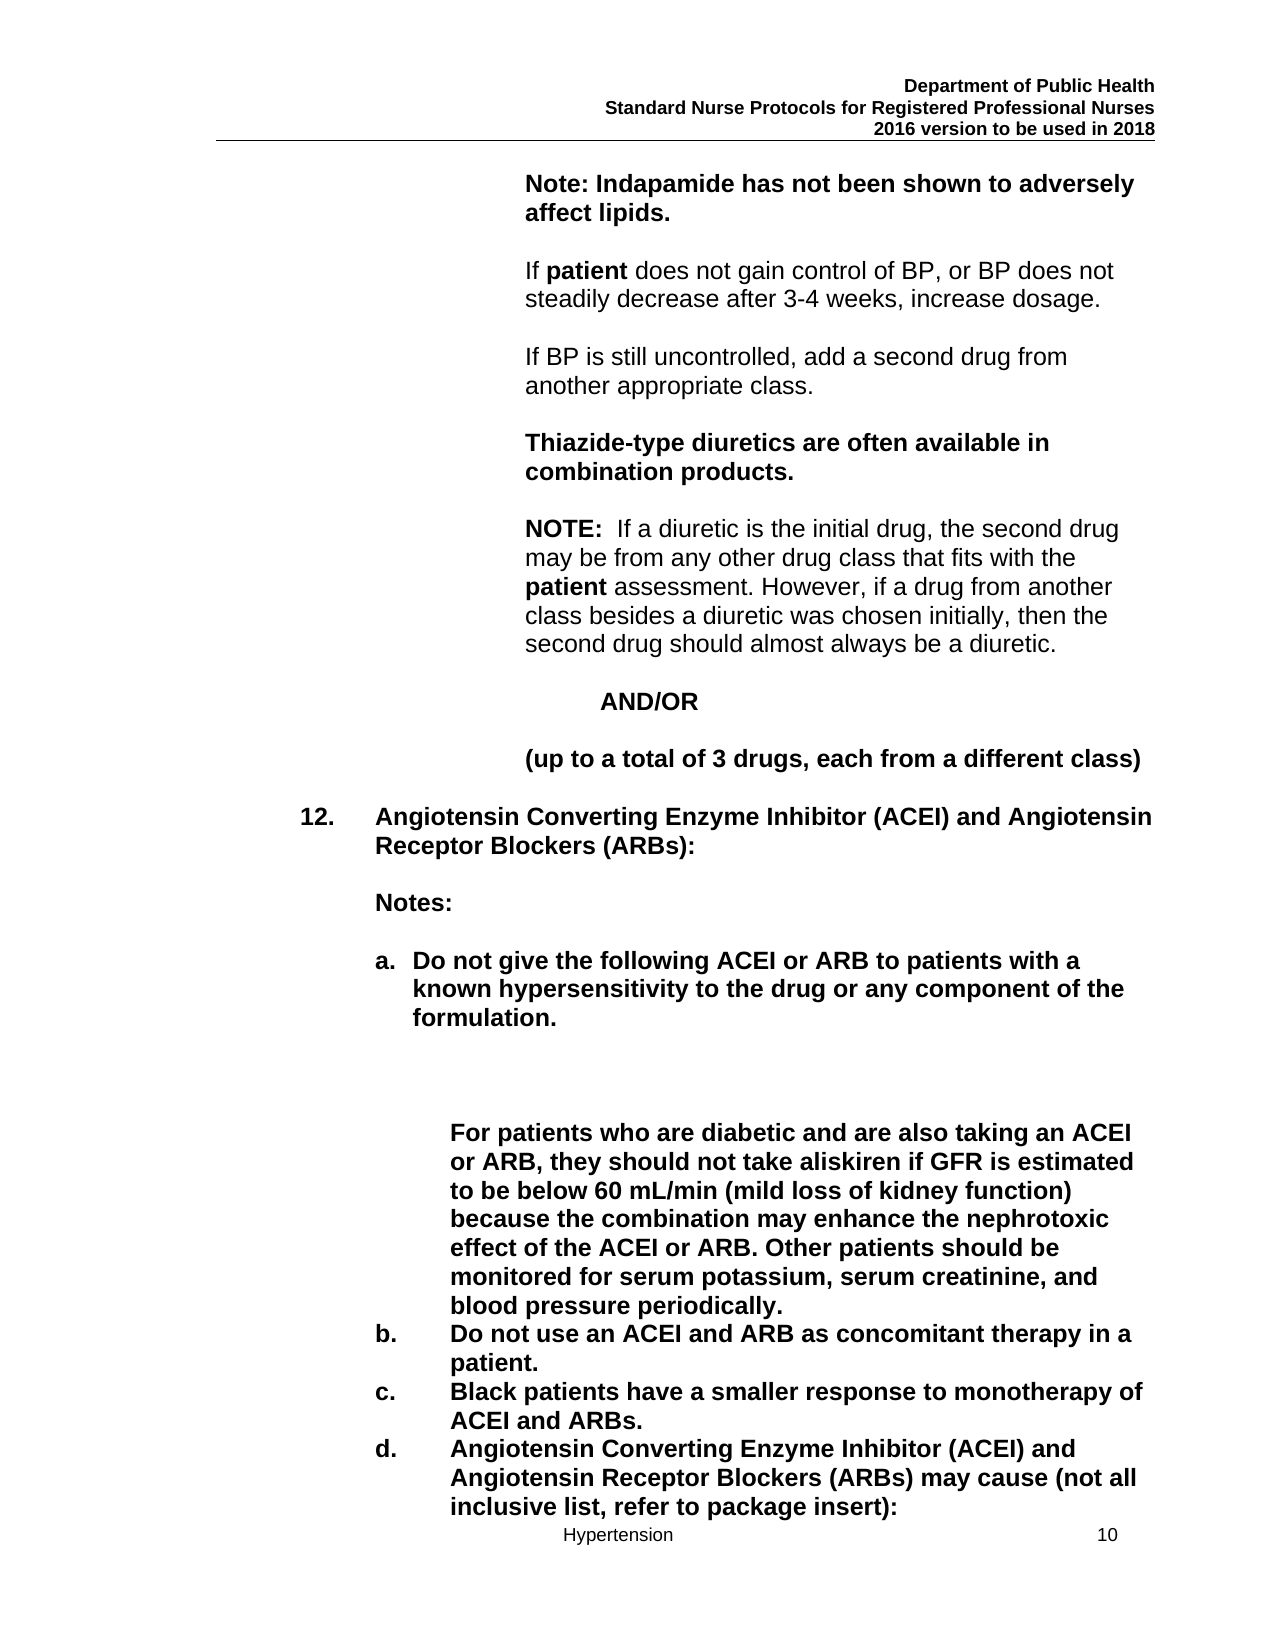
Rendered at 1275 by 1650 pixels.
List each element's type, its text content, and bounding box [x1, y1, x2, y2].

text c. Black patients have a smaller response to monotherapy of ACEI and ARBs. [375, 1377, 1155, 1434]
list (up to a total of 3 drugs, each from a different class) [450, 744, 1155, 773]
list If BP is still uncontrolled, add a second drug from another appropriate class. [525, 342, 1155, 399]
text Notes: [375, 888, 1155, 917]
text d. Angiotensin Converting Enzyme Inhibitor (ACEI) and Angiotensin Receptor Blockers (ARBs) may cause (not all inclusive list, refer to package insert): [375, 1434, 1155, 1521]
text b. Do not use an ACEI and ARB as concomitant therapy in a patient. [375, 1319, 1155, 1377]
list NOTE: If a diuretic is the initial drug, the second drug may be from any other drug class that fits with the patient assessment. However, if a drug from another class besides a diuretic was chosen initially, then the second drug should almost always be a diuretic. [525, 514, 1155, 658]
text For patients who are diabetic and are also taking an ACEI or ARB, they should not take aliskiren if GFR is estimated to be below 60 mL/min (mild loss of kidney function) because the combination may enhance the nephrotoxic effect of the ACEI or ARB. Other patients should be monitored for serum potassium, serum creatinine, and blood pressure periodically. [450, 1118, 1155, 1319]
list Note: Indapamide has not been shown to adversely affect lipids. [525, 169, 1155, 227]
list Thiazide-type diuretics are often available in combination products. [525, 428, 1155, 486]
text 12. Angiotensin Converting Enzyme Inhibitor (ACEI) and Angiotensin Receptor Blockers (ARBs): [300, 802, 1155, 859]
list If patient does not gain control of BP, or BP does not steadily decrease after 3-4 weeks, increase dosage. [525, 256, 1155, 313]
list AND/OR [450, 687, 1155, 716]
list Do not give the following ACEI or ARB to patients with a known hypersensitivity to the drug or any component of the formulation. [375, 946, 1155, 1032]
